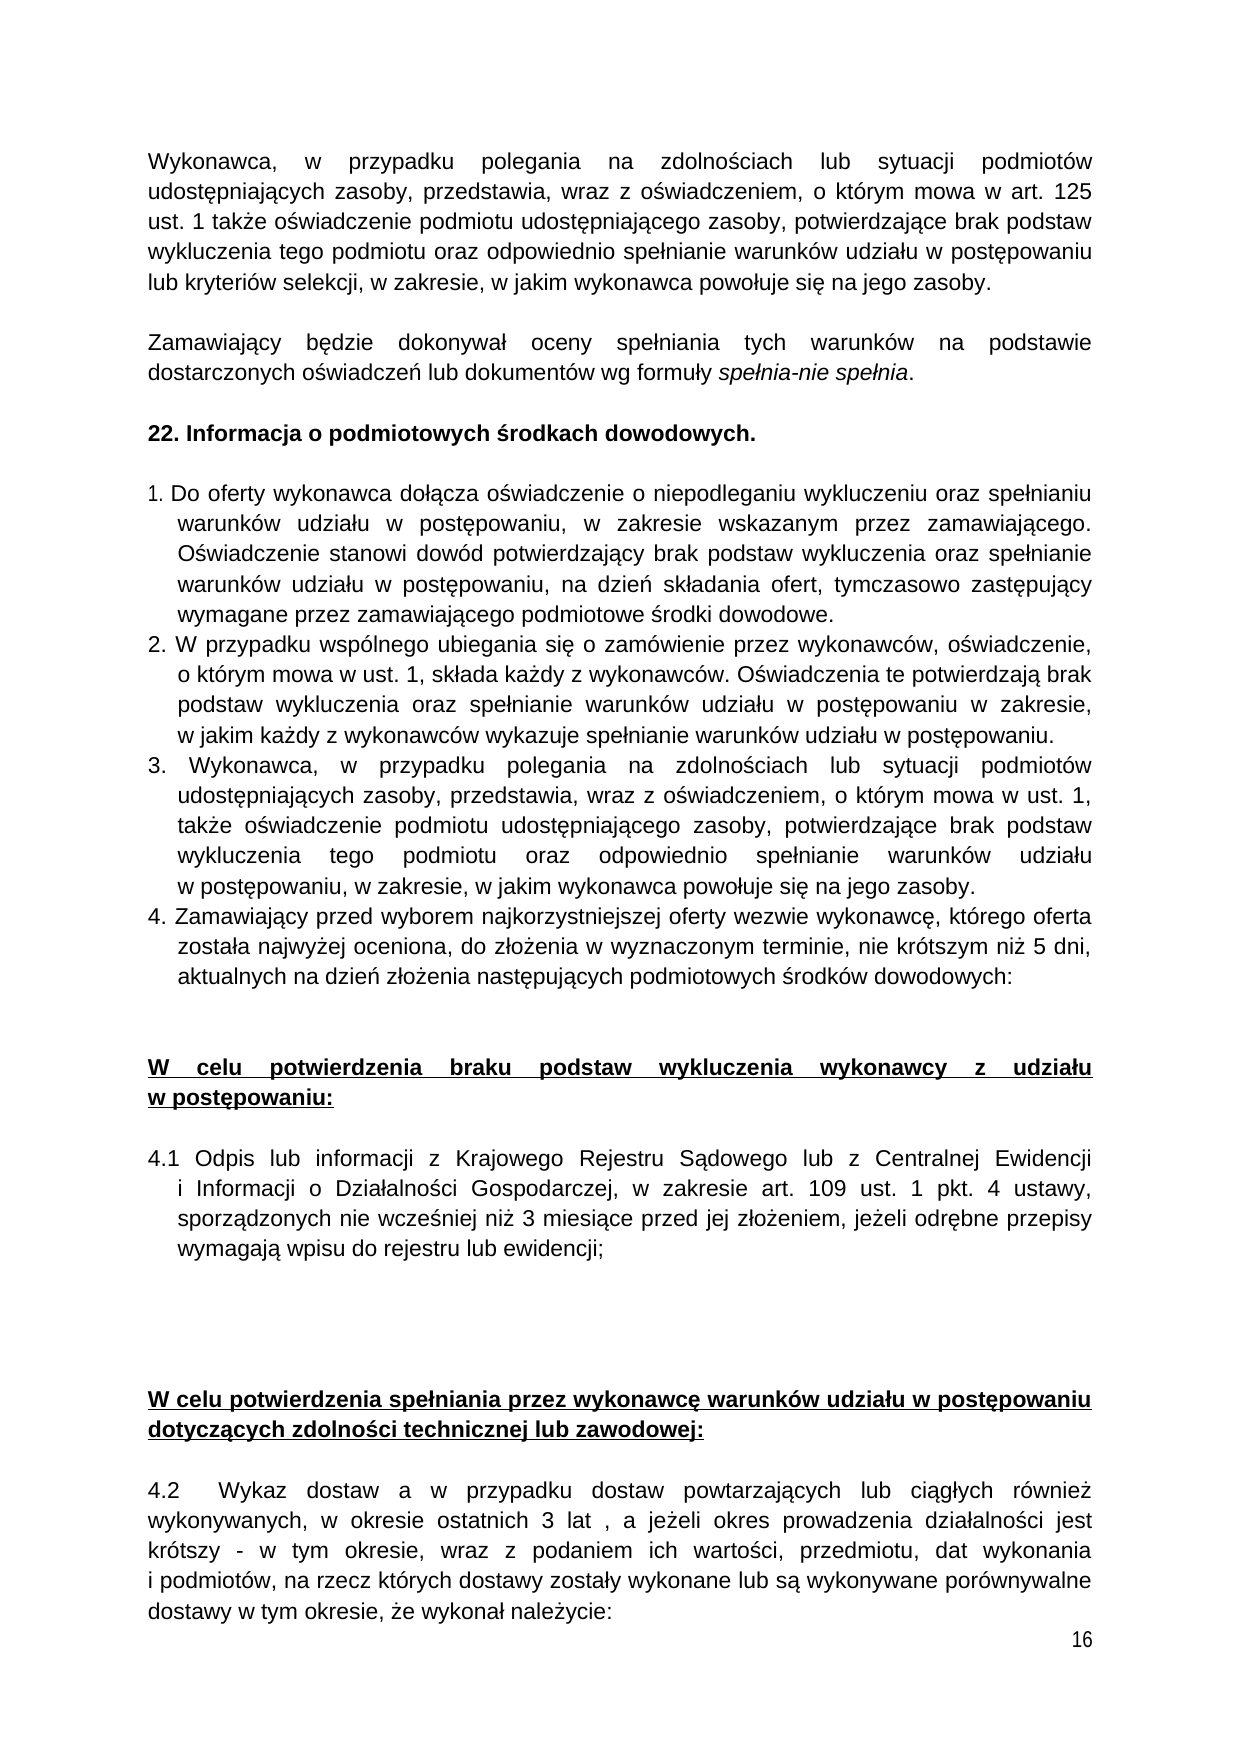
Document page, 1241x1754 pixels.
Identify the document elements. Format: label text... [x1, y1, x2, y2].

text Wykonawca, w przypadku polegania na zdolnościach lub sytuacji podmiotów udostępniających zasoby, przedstawia, wraz z oświadczeniem, o którym mowa w art. 125 ust. 1 także oświadczenie podmiotu udostępniającego zasoby, potwierdzające brak podstaw wykluczenia tego podmiotu oraz odpowiednio spełnianie warunków udziału w postępowaniu lub kryteriów selekcji, w zakresie, w jakim wykonawca powołuje się na jego zasoby. [148, 148, 1092, 295]
text 22. Informacja o podmiotowych środkach dowodowych. [148, 419, 1092, 446]
text Zamawiający będzie dokonywał oceny spełniania tych warunków na podstawie dostarczonych oświadczeń lub dokumentów wg formuły spełnia-nie spełnia. [148, 329, 1092, 386]
text W celu potwierdzenia spełniania przez wykonawcę warunków udziału w postępowaniu dotyczących zdolności technicznej lub zawodowej: [148, 1410, 1092, 1443]
text 3. Wykonawca, w przypadku polegania na zdolnościach lub sytuacji podmiotów udostępniających zasoby, przedstawia, wraz z oświadczeniem, o którym mowa w ust. 1, także oświadczenie podmiotu udostępniającego zasoby, potwierdzające brak podstaw wykluczenia tego podmiotu oraz odpowiednio spełnianie warunków udziału w postępowaniu, w zakresie, w jakim wykonawca powołuje się na jego zasoby. [148, 752, 1092, 899]
text W celu potwierdzenia braku podstaw wykluczenia wykonawcy z udziału w postępowaniu: [148, 1054, 1092, 1077]
text 1. Do oferty wykonawca dołącza oświadczenie o niepodleganiu wykluczeniu oraz spełnianiu warunków udziału w postępowaniu, w zakresie wskazanym przez zamawiającego. Oświadczenie stanowi dowód potwierdzający brak podstaw wykluczenia oraz spełnianie warunków udziału w postępowaniu, na dzień składania ofert, tymczasowo zastępujący wymagane przez zamawiającego podmiotowe środki dowodowe. [148, 480, 1092, 627]
text 2. W przypadku wspólnego ubiegania się o zamówienie przez wykonawców, oświadczenie, o którym mowa w ust. 1, składa każdy z wykonawców. Oświadczenia te potwierdzają brak podstaw wykluczenia oraz spełnianie warunków udziału w postępowaniu w zakresie, w jakim każdy z wykonawców wykazuje spełnianie warunków udziału w postępowaniu. [148, 631, 1092, 748]
text 4.2 Wykaz dostaw a w przypadku dostaw powtarzających lub ciągłych również wykonywanych, w okresie ostatnich 3 lat , a jeżeli okres prowadzenia działalności jest krótszy - w tym okresie, wraz z podaniem ich wartości, przedmiotu, dat wykonania i podmiotów, na rzecz których dostawy zostały wykonane lub są wykonywane porównywalne dostawy w tym okresie, że wykonał należycie: [148, 1477, 1092, 1624]
text W celu potwierdzenia braku podstaw wykluczenia wykonawcy z udziału w postępowaniu: [148, 1078, 1092, 1111]
text 4.1 Odpis lub informacji z Krajowego Rejestru Sądowego lub z Centralnej Ewidencji i Informacji o Działalności Gospodarczej, w zakresie art. 109 ust. 1 pkt. 4 ustawy, sporządzonych nie wcześniej niż 3 miesiące przed jej złożeniem, jeżeli odrębne przepisy wymagają wpisu do rejestru lub ewidencji; [148, 1144, 1092, 1262]
text 4. Zamawiający przed wyborem najkorzystniejszej oferty wezwie wykonawcę, którego oferta została najwyżej oceniona, do złożenia w wyznaczonym terminie, nie krótszym niż 5 dni, aktualnych na dzień złożenia następujących podmiotowych środków dowodowych: [148, 903, 1092, 990]
text W celu potwierdzenia spełniania przez wykonawcę warunków udziału w postępowaniu dotyczących zdolności technicznej lub zawodowej: [148, 1386, 1092, 1409]
